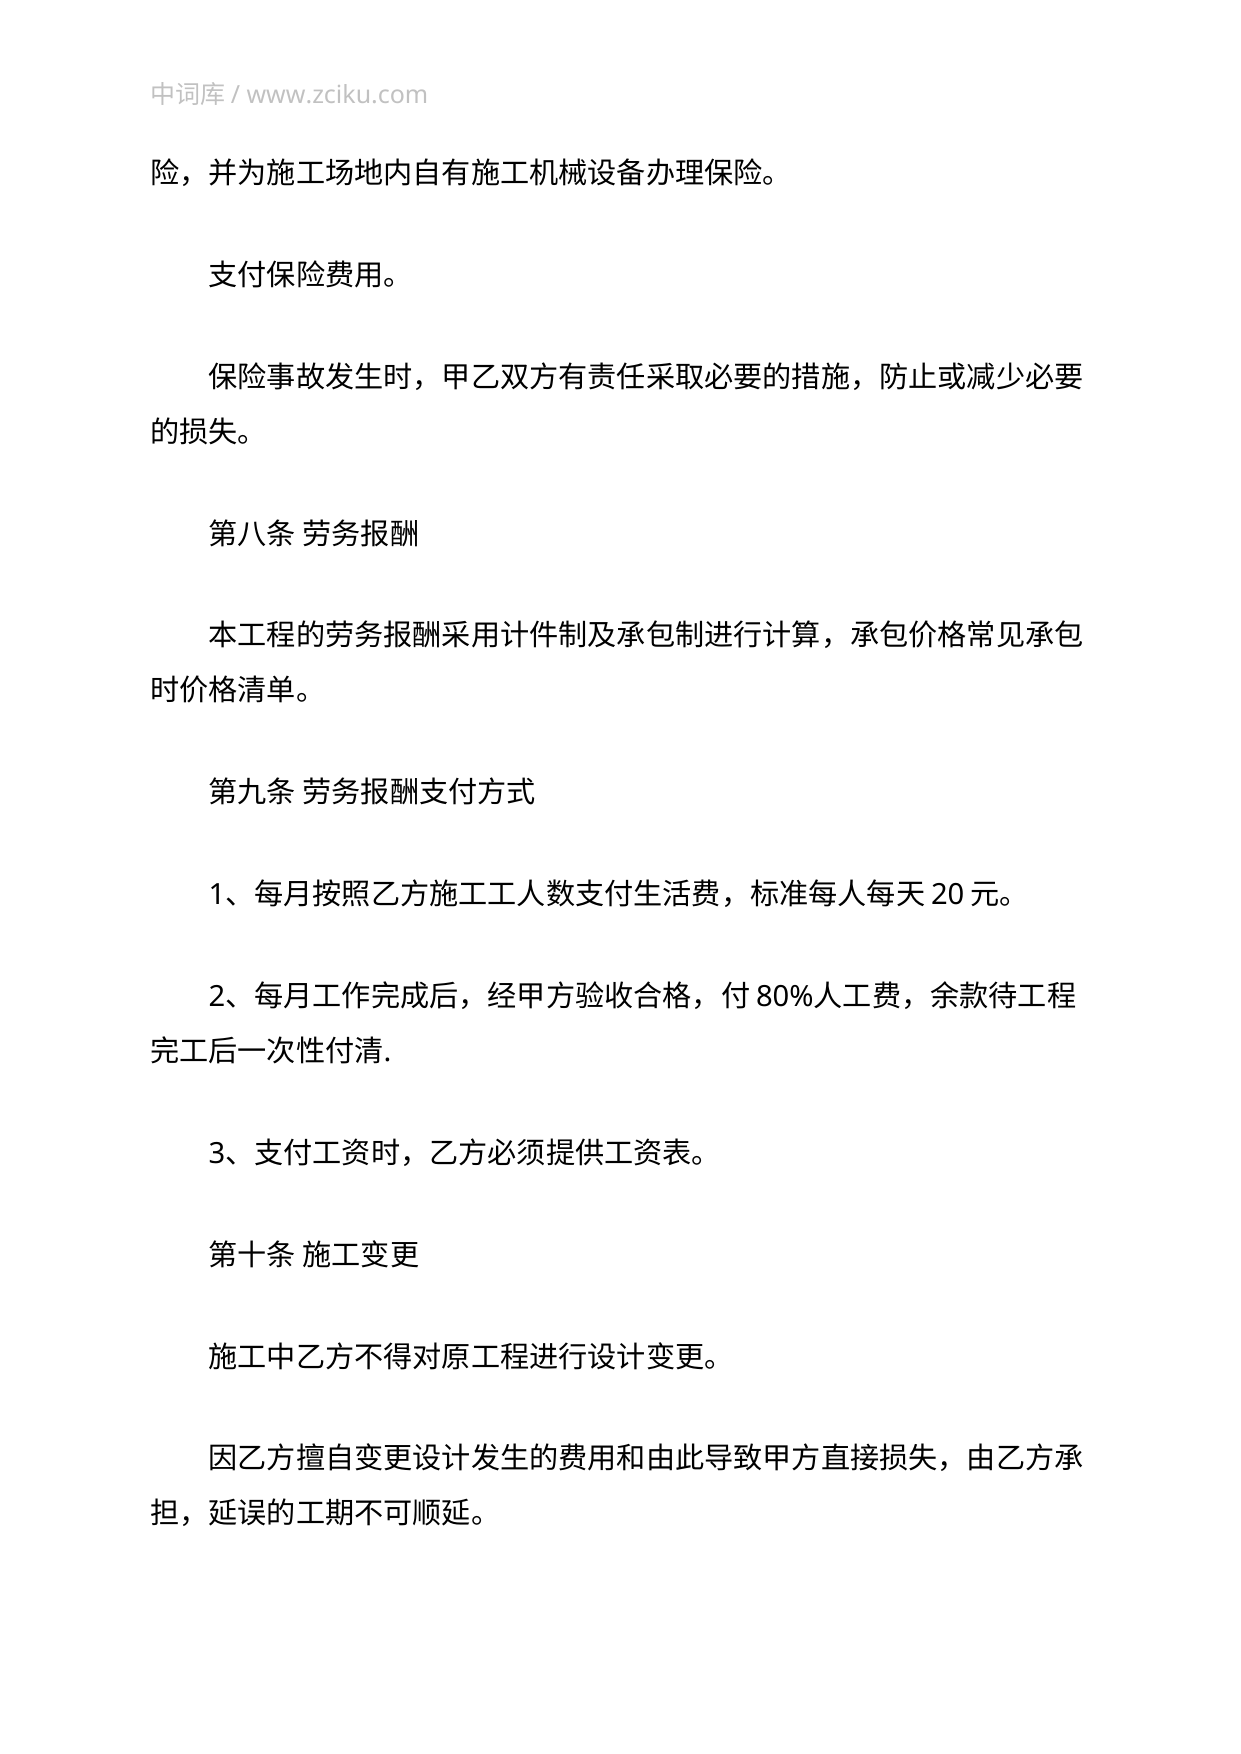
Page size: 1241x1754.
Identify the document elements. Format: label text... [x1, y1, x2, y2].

text 第九条 劳务报酬支付方式 [150, 769, 1090, 811]
text 第十条 施工变更 [150, 1231, 1090, 1274]
text 3、支付工资时，乙方必须提供工资表。 [150, 1129, 1090, 1172]
text 2、每月工作完成后，经甲方验收合格，付80%人工费，余款待工程完工后一次性付清. [150, 972, 1090, 1070]
text 1、每月按照乙方施工工人数支付生活费，标准每人每天20元。 [150, 870, 1090, 913]
text 因乙方擅自变更设计发生的费用和由此导致甲方直接损失，由乙方承担，延误的工期不可顺延。 [150, 1435, 1090, 1532]
text 保险事故发生时，甲乙双方有责任采取必要的措施，防止或减少必要的损失。 [150, 353, 1090, 451]
text 支付保险费用。 [150, 252, 1090, 294]
text 本工程的劳务报酬采用计件制及承包制进行计算，承包价格常见承包时价格清单。 [150, 612, 1090, 709]
text 施工中乙方不得对原工程进行设计变更。 [150, 1333, 1090, 1375]
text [150, 150, 1090, 192]
text 第八条 劳务报酬 [150, 510, 1090, 552]
